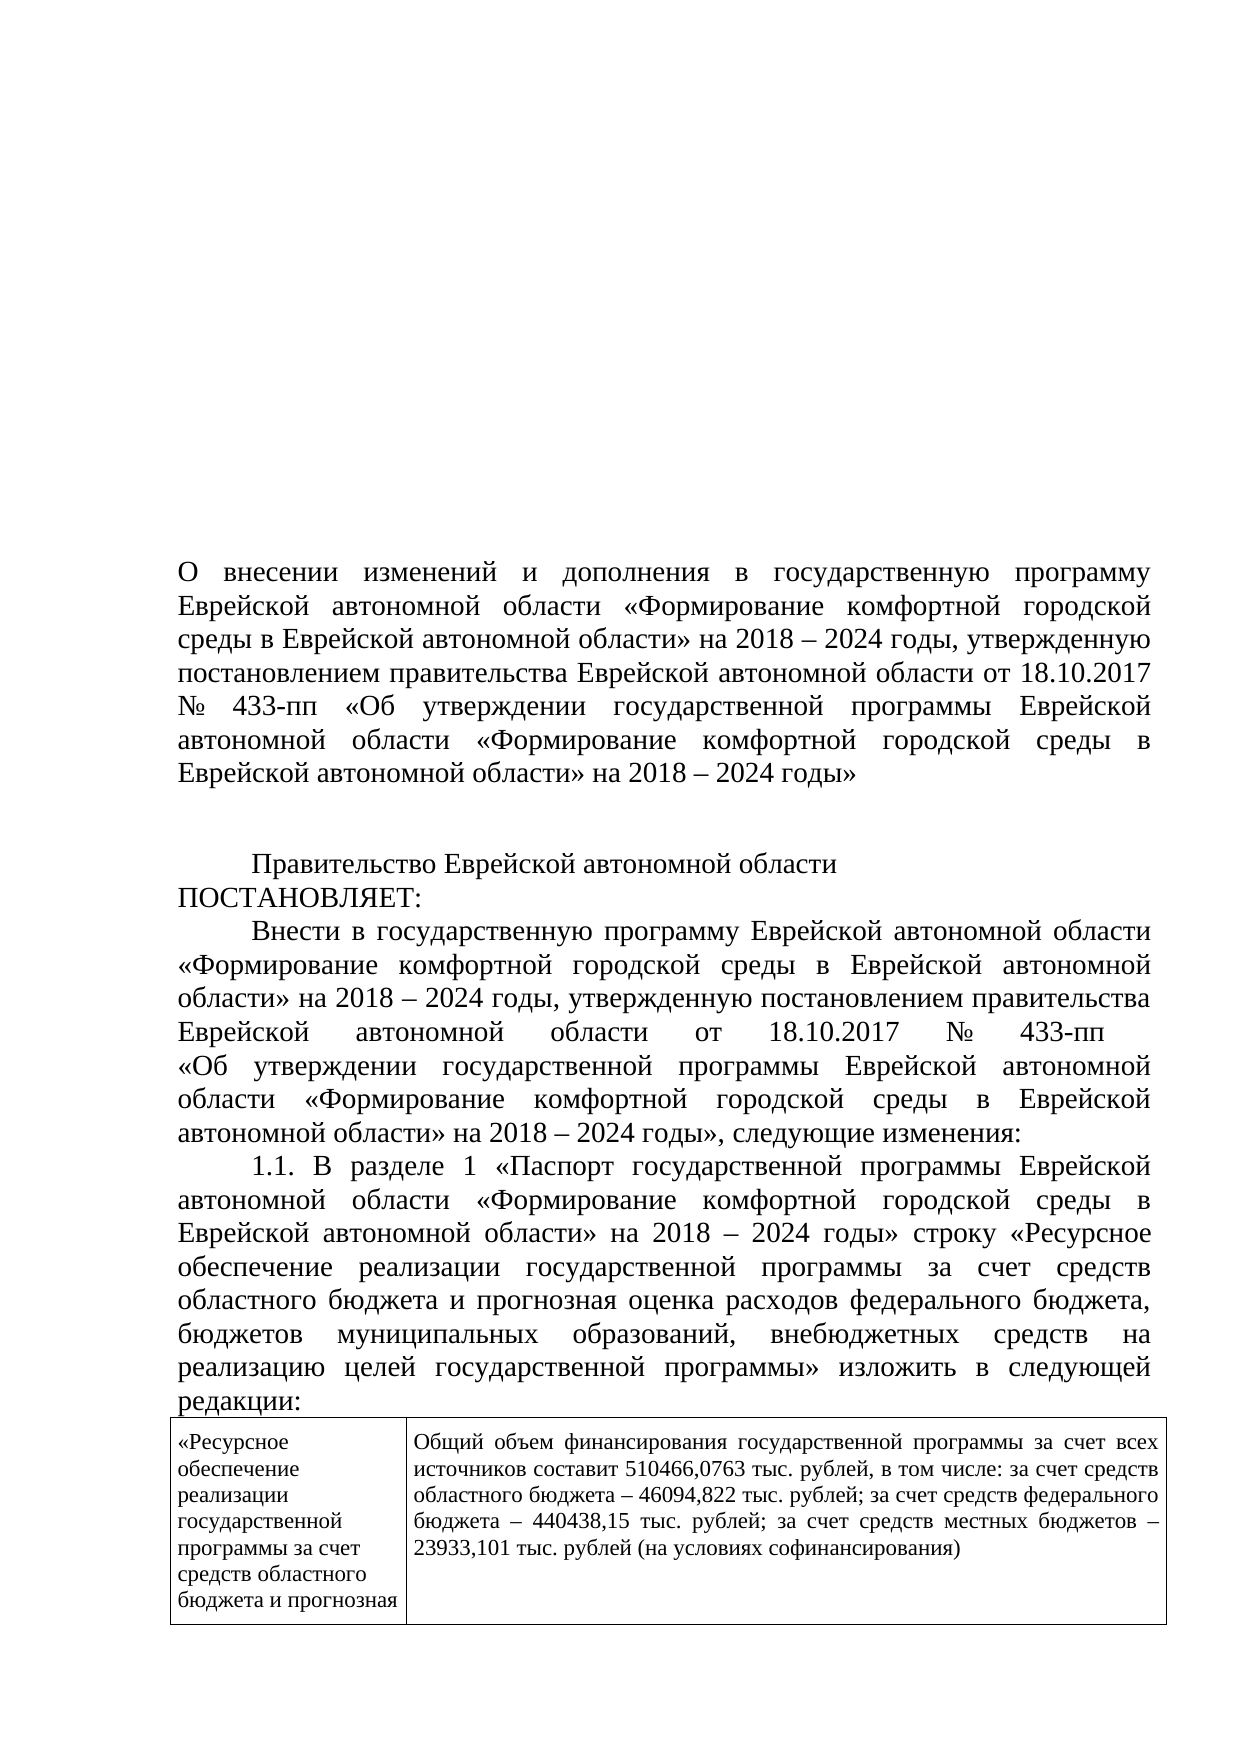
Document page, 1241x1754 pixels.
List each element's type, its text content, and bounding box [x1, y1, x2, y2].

text Внести в государственную программу Еврейской автономной области «Формирование комфортной городской среды в Еврейской автономной области» на 2018 – 2024 годы, утвержденную постановлением правительства Еврейской автономной области от 18.10.2017 № 433-пп «Об утверждении государственной программы Еврейской автономной области «Формирование комфортной городской среды в Еврейской автономной области» на 2018 – 2024 годы», следующие изменения: [177, 913, 1152, 1148]
text Правительство Еврейской автономной области [177, 846, 1152, 880]
text ПОСТАНОВЛЯЕТ: [177, 880, 1152, 913]
table_header Общий объем финансирования государственной программы за счет всех источников составит 510466,0763 тыс. рублей, в том числе: за счет средств областного бюджета – 46094,822 тыс. рублей; за счет средств федерального бюджета – 440438,15 тыс. рублей; за счет средств местных бюджетов – 23933,101 тыс. рублей (на условиях софинансирования) [407, 1418, 1166, 1623]
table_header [171, 1418, 406, 1623]
text О внесении изменений и дополнения в государственную программу Еврейской автономной области «Формирование комфортной городской среды в Еврейской автономной области» на 2018 – 2024 годы, утвержденную постановлением правительства Еврейской автономной области от 18.10.2017 № 433-пп «Об утверждении государственной программы Еврейской автономной области «Формирование комфортной городской среды в Еврейской автономной области» на 2018 – 2024 годы» [177, 554, 1152, 789]
text 1.1. В разделе 1 «Паспорт государственной программы Еврейской автономной области «Формирование комфортной городской среды в Еврейской автономной области» на 2018 – 2024 годы» cтроку «Ресурсное обеспечение реализации государственной программы за счет средств областного бюджета и прогнозная оценка расходов федерального бюджета, бюджетов муниципальных образований, внебюджетных средств на реализацию целей государственной программы» изложить в следующей редакции: [177, 1148, 1152, 1417]
